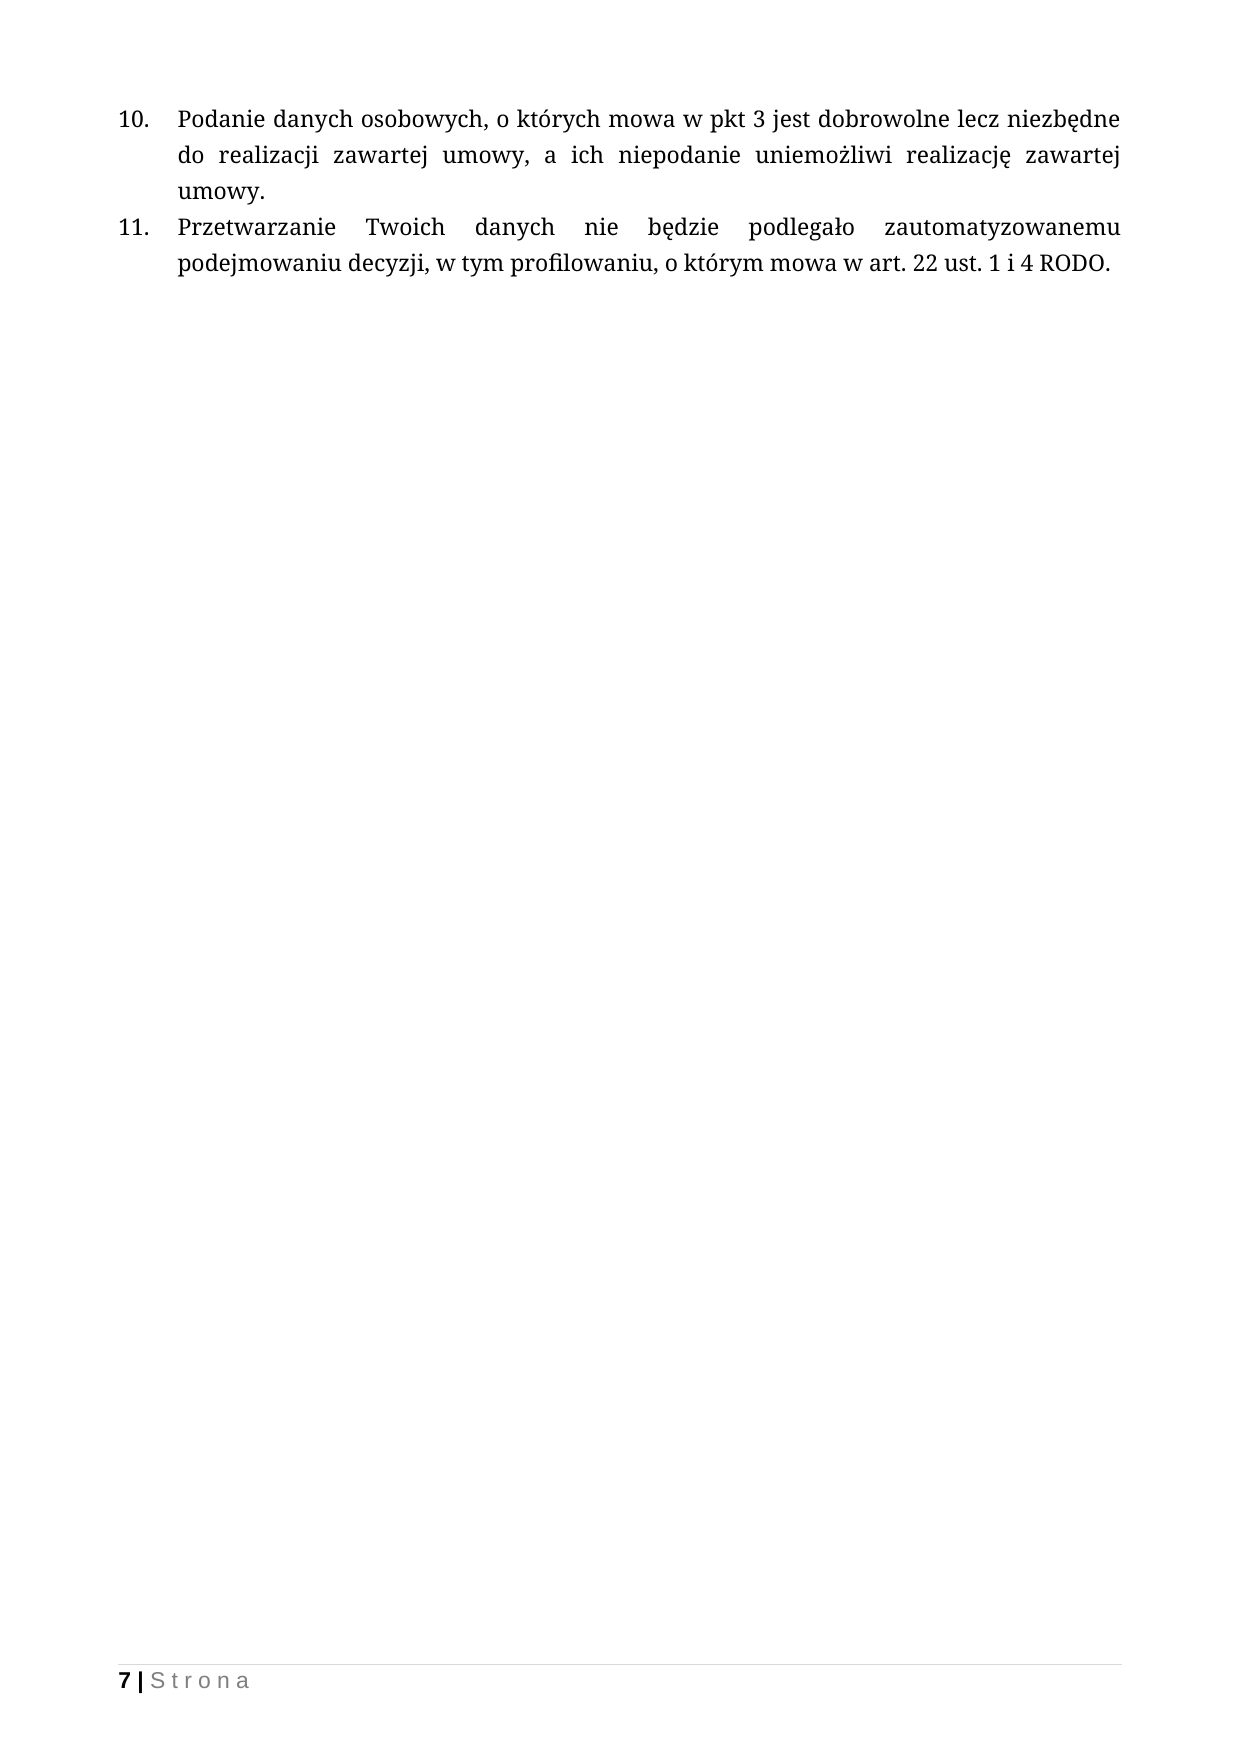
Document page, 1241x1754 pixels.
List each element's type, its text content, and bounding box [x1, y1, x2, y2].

list Przetwarzanie Twoich danych nie będzie podlegało zautomatyzowanemu podejmowaniu decyzji, w tym profilowaniu, o którym mowa w art. 22 ust. 1 i 4 RODO. [118, 211, 1122, 278]
list Podanie danych osobowych, o których mowa w pkt 3 jest dobrowolne lecz niezbędne do realizacji zawartej umowy, a ich niepodanie uniemożliwi realizację zawartej umowy. [118, 103, 1122, 207]
